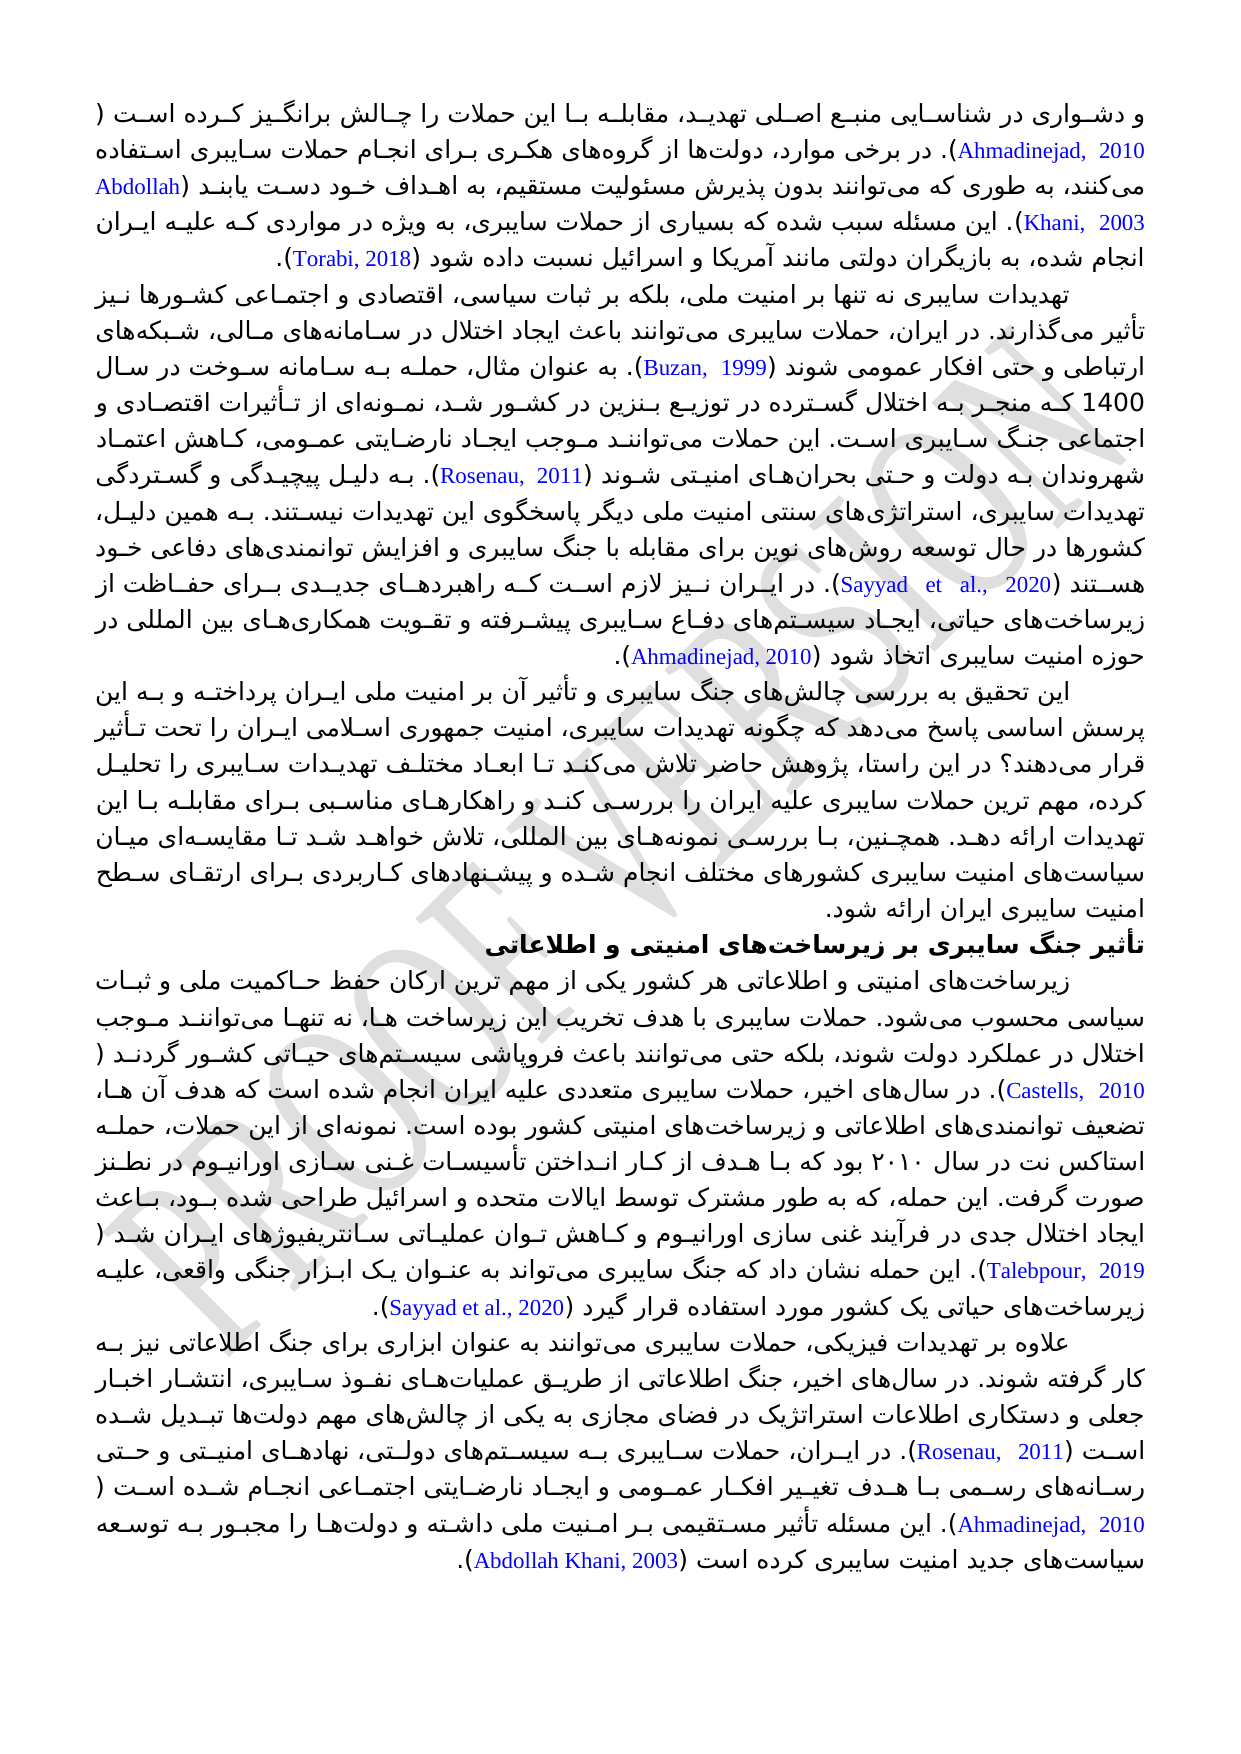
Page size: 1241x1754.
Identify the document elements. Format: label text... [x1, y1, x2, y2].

text زیرساخت‌های امنیتی و اطلاعاتی هر کشور یکی از مهم ترین ارکان حفظ حاکمیت ملی و ثبات سیاسی محسوب می‌شود. حملات سایبری با هدف تخریب این زیرساخت ها، نه تنها می‌توانند موجب اختلال در عملکرد دولت شوند، بلکه حتی می‌توانند باعث فروپاشی سیستم‌های حیاتی کشور گردند (Castells, 2010). در سال‌های اخیر، حملات سایبری متعددی علیه ایران انجام شده است که هدف آن ها، تضعیف توانمندی‌های اطلاعاتی و زیرساخت‌های امنیتی کشور بوده است. نمونه‌ای از این حملات، حمله استاکس نت در سال ۲۰۱۰ بود که با هدف از کار انداختن تأسیسات غنی سازی اورانیوم در نطنز صورت گرفت. این حمله، که به طور مشترک توسط ایالات متحده و اسرائیل طراحی شده بود، باعث ایجاد اختلال جدی در فرآیند غنی سازی اورانیوم و کاهش توان عملیاتی سانتریفیوژهای ایران شد (Talebpour, 2019). این حمله نشان داد که جنگ سایبری می‌تواند به عنوان یک ابزار جنگی واقعی، علیه زیرساخت‌های حیاتی یک کشور مورد استفاده قرار گیرد (Sayyad et al., 2020). [95, 967, 1145, 1321]
text این تحقیق به بررسی چالش‌های جنگ سایبری و تأثیر آن بر امنیت ملی ایران پرداخته و به این پرسش اساسی پاسخ می‌دهد که چگونه تهدیدات سایبری، امنیت جمهوری اسلامی ایران را تحت تأثیر قرار می‌دهند؟ در این راستا، پژوهش حاضر تلاش می‌کند تا ابعاد مختلف تهدیدات سایبری را تحلیل کرده، مهم ترین حملات سایبری علیه ایران را بررسی کند و راهکارهای مناسبی برای مقابله با این تهدیدات ارائه دهد. همچنین، با بررسی نمونه‌های بین المللی، تلاش خواهد شد تا مقایسه‌ای میان سیاست‌های امنیت سایبری کشورهای مختلف انجام شده و پیشنهادهای کاربردی برای ارتقای سطح امنیت سایبری ایران ارائه شود. [95, 677, 1145, 923]
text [95, 99, 1145, 273]
text علاوه بر تهدیدات فیزیکی، حملات سایبری می‌توانند به عنوان ابزاری برای جنگ اطلاعاتی نیز به کار گرفته شوند. در سال‌های اخیر، جنگ اطلاعاتی از طریق عملیات‌های نفوذ سایبری، انتشار اخبار جعلی و دستکاری اطلاعات استراتژیک در فضای مجازی به یکی از چالش‌های مهم دولت‌ها تبدیل شده است (Rosenau, 2011). در ایران، حملات سایبری به سیستم‌های دولتی، نهادهای امنیتی و حتی رسانه‌های رسمی با هدف تغییر افکار عمومی و ایجاد نارضایتی اجتماعی انجام شده است (Ahmadinejad, 2010). این مسئله تأثیر مستقیمی بر امنیت ملی داشته و دولت‌ها را مجبور به توسعه سیاست‌های جدید امنیت سایبری کرده است (Abdollah Khani, 2003). [95, 1328, 1145, 1574]
text تأثیر جنگ سایبری بر زیرساخت‌های امنیتی و اطلاعاتی [95, 930, 1145, 959]
text تهدیدات سایبری نه تنها بر امنیت ملی، بلکه بر ثبات سیاسی، اقتصادی و اجتماعی کشورها نیز تأثیر می‌گذارند. در ایران، حملات سایبری می‌توانند باعث ایجاد اختلال در سامانه‌های مالی، شبکه‌های ارتباطی و حتی افکار عمومی شوند (Buzan, 1999). به عنوان مثال، حمله به سامانه سوخت در سال 1400 که منجر به اختلال گسترده در توزیع بنزین در کشور شد، نمونه‌ای از تأثیرات اقتصادی و اجتماعی جنگ سایبری است. این حملات می‌توانند موجب ایجاد نارضایتی عمومی، کاهش اعتماد شهروندان به دولت و حتی بحران‌های امنیتی شوند (Rosenau, 2011). به دلیل پیچیدگی و گستردگی تهدیدات سایبری، استراتژی‌های سنتی امنیت ملی دیگر پاسخگوی این تهدیدات نیستند. به همین دلیل، کشورها در حال توسعه روش‌های نوین برای مقابله با جنگ سایبری و افزایش توانمندی‌های دفاعی خود هستند (Sayyad et al., 2020). در ایران نیز لازم است که راهبردهای جدیدی برای حفاظت از زیرساخت‌های حیاتی، ایجاد سیستم‌های دفاع سایبری پیشرفته و تقویت همکاری‌های بین المللی در حوزه امنیت سایبری اتخاذ شود (Ahmadinejad, 2010). [95, 280, 1145, 670]
